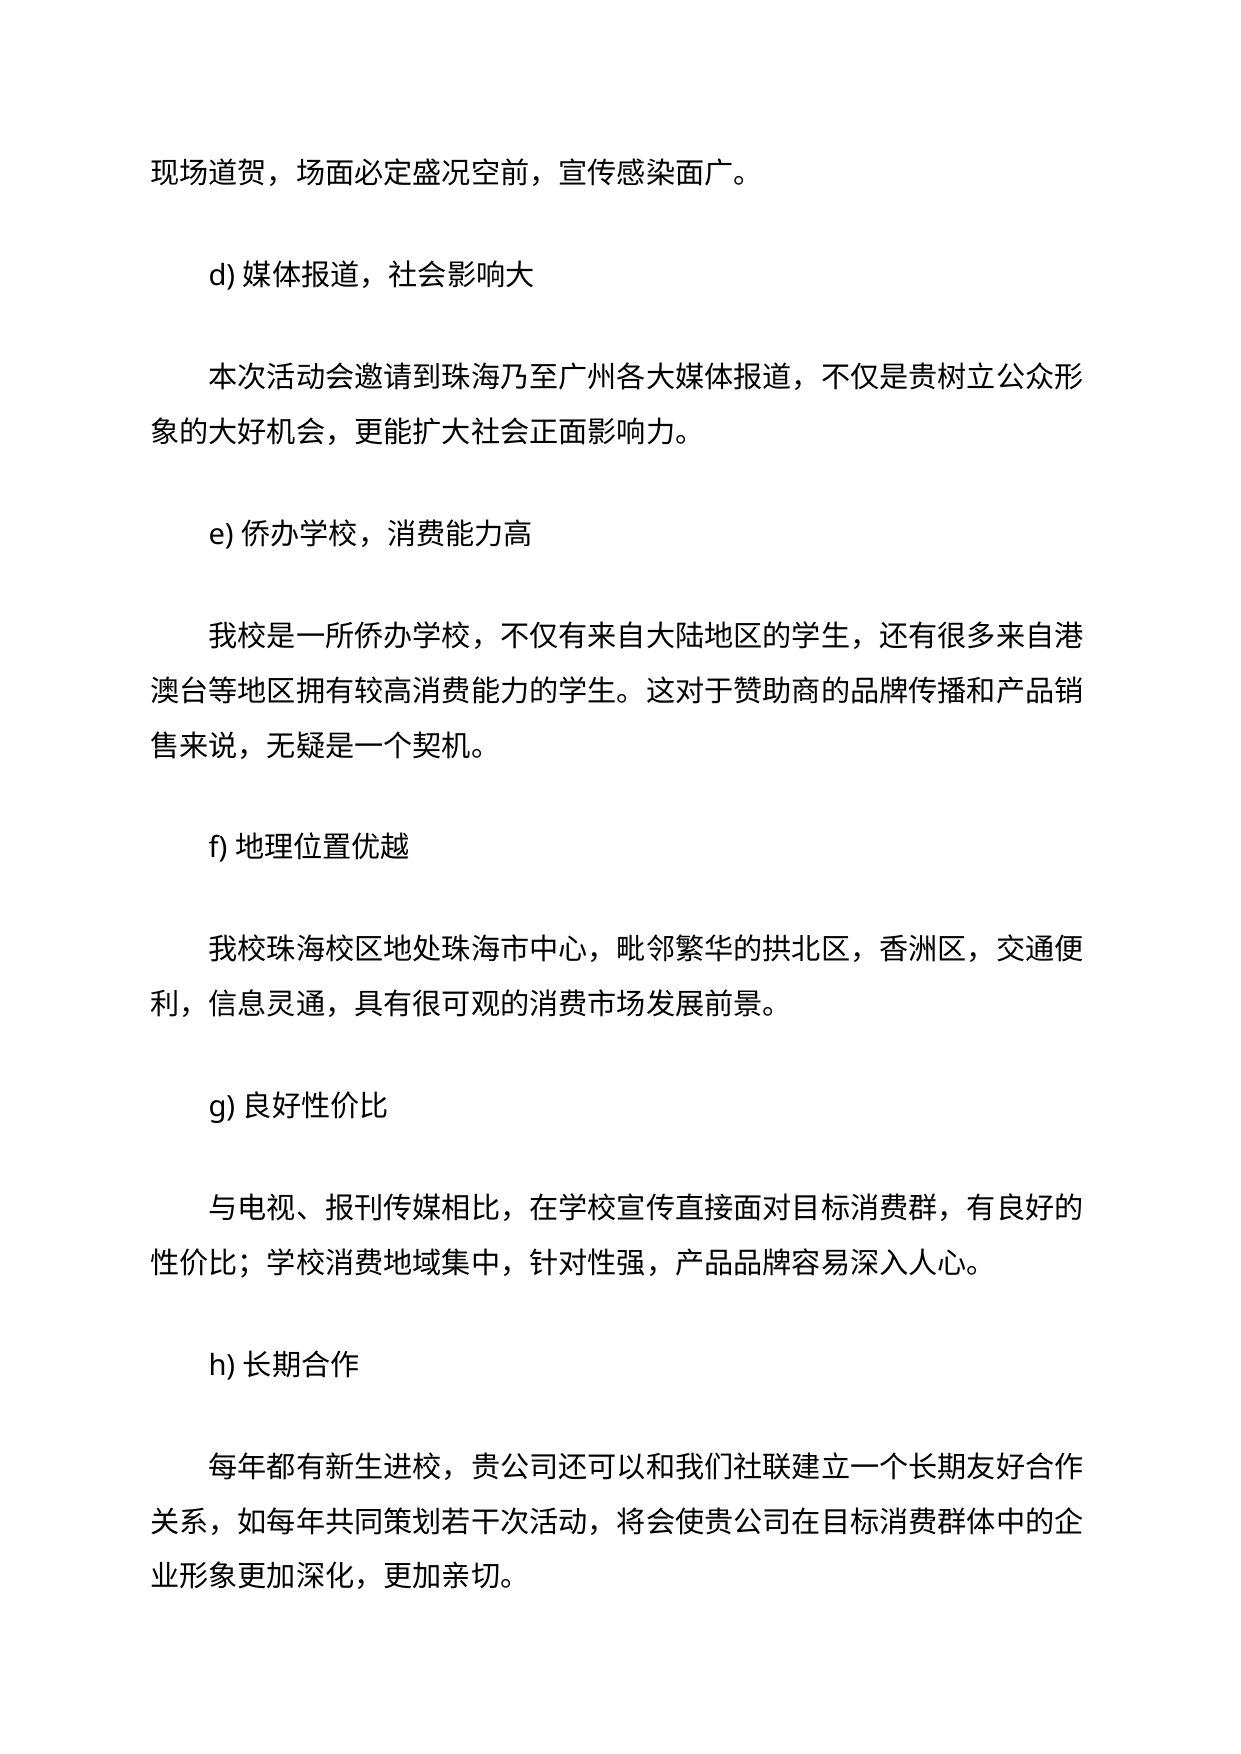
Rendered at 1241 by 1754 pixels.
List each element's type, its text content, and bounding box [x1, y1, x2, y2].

text 我校珠海校区地处珠海市中心，毗邻繁华的拱北区，香洲区，交通便利，信息灵通，具有很可观的消费市场发展前景。 [150, 926, 1090, 1023]
text 本次活动会邀请到珠海乃至广州各大媒体报道，不仅是贵树立公众形象的大好机会，更能扩大社会正面影响力。 [150, 354, 1090, 451]
text g) 良好性价比 [150, 1083, 1090, 1125]
text 每年都有新生进校，贵公司还可以和我们社联建立一个长期友好合作关系，如每年共同策划若干次活动，将会使贵公司在目标消费群体中的企业形象更加深化，更加亲切。 [150, 1443, 1090, 1595]
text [150, 150, 1090, 192]
text d) 媒体报道，社会影响大 [150, 252, 1090, 294]
text f) 地理位置优越 [150, 824, 1090, 866]
text 我校是一所侨办学校，不仅有来自大陆地区的学生，还有很多来自港澳台等地区拥有较高消费能力的学生。这对于赞助商的品牌传播和产品销售来说，无疑是一个契机。 [150, 612, 1090, 764]
text 与电视、报刊传媒相比，在学校宣传直接面对目标消费群，有良好的性价比；学校消费地域集中，针对性强，产品品牌容易深入人心。 [150, 1184, 1090, 1282]
text e) 侨办学校，消费能力高 [150, 510, 1090, 553]
text h) 长期合作 [150, 1341, 1090, 1384]
